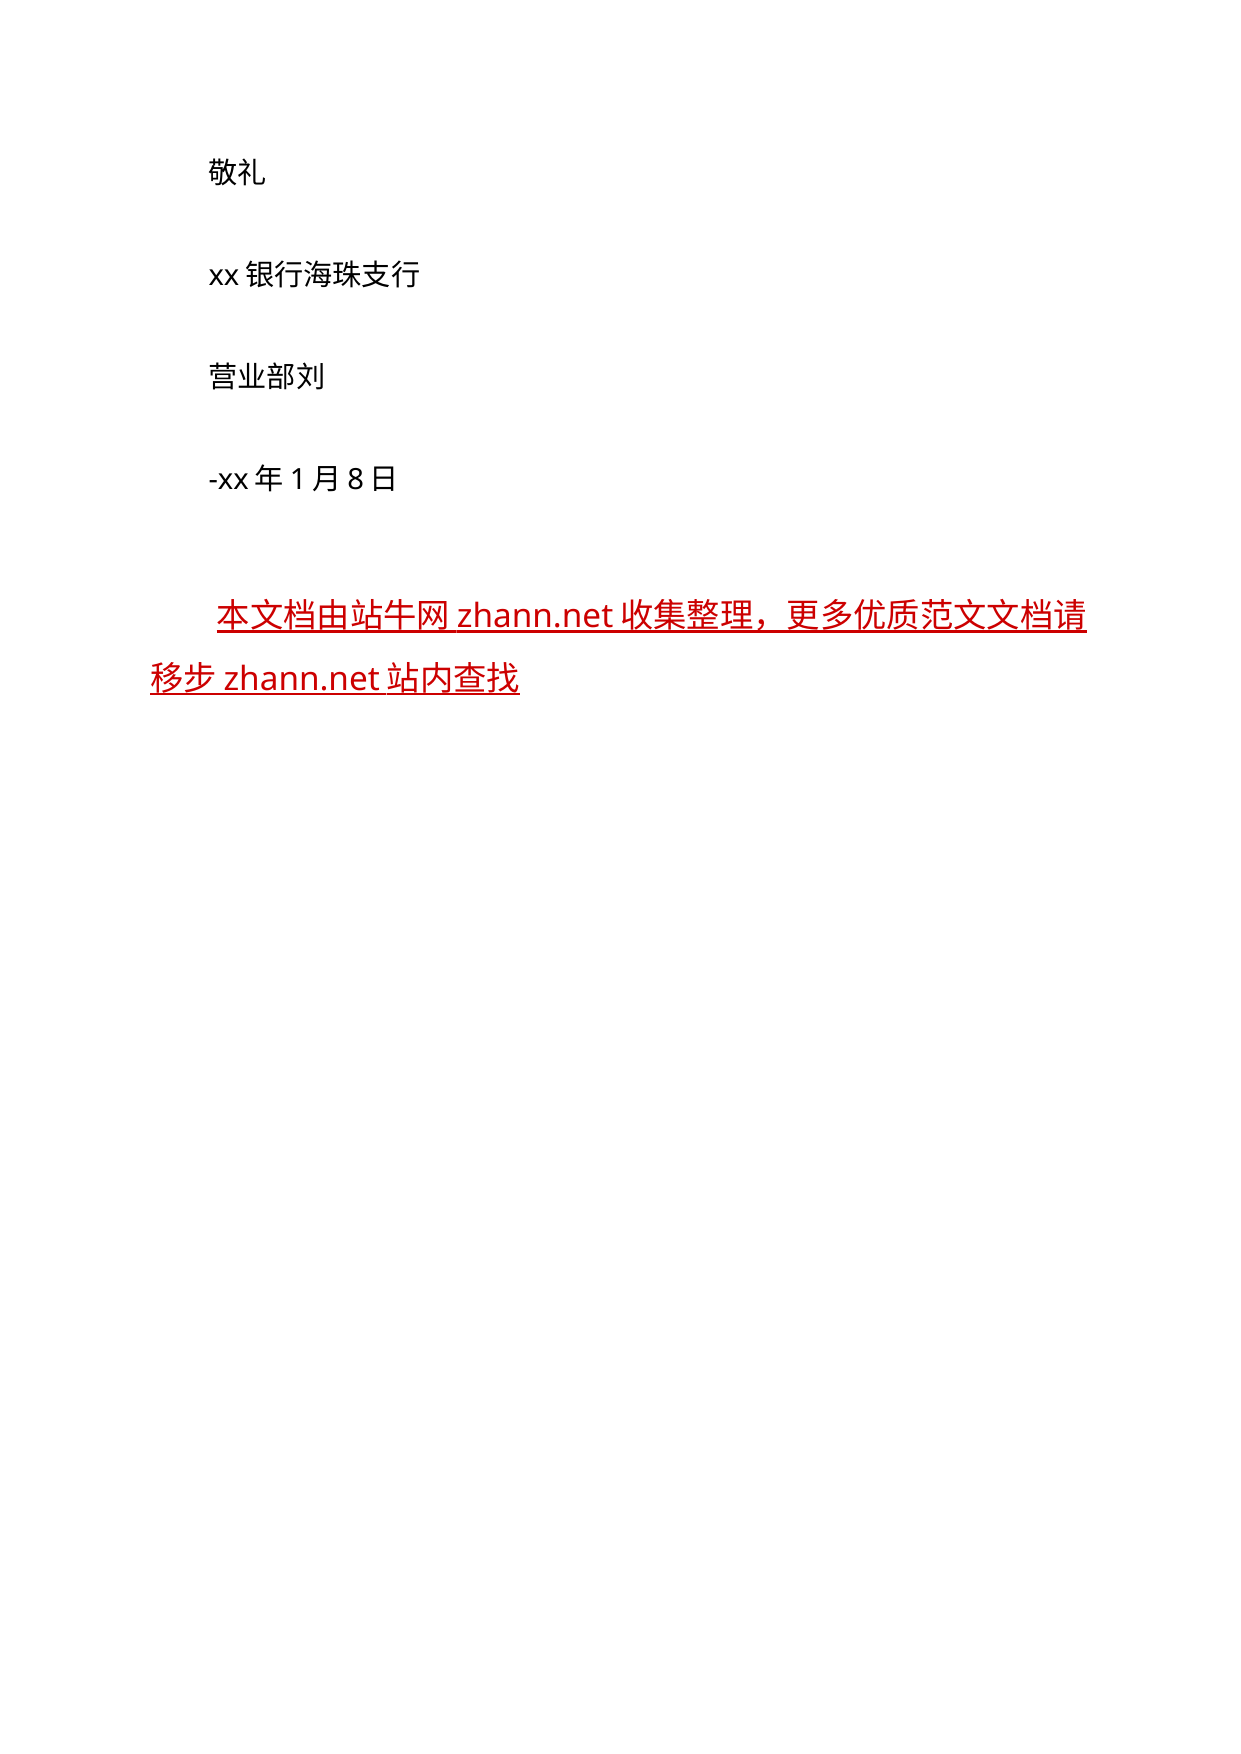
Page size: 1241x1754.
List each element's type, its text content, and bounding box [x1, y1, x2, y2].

text -xx年1月8日 [150, 456, 1090, 498]
text 本文档由站牛网zhann.net收集整理，更多优质范文文档请移步zhann.net站内查找 [150, 589, 1090, 700]
text xx银行海珠支行 [150, 252, 1090, 294]
text 营业部刘 [150, 354, 1090, 396]
text 敬礼 [150, 150, 1090, 192]
